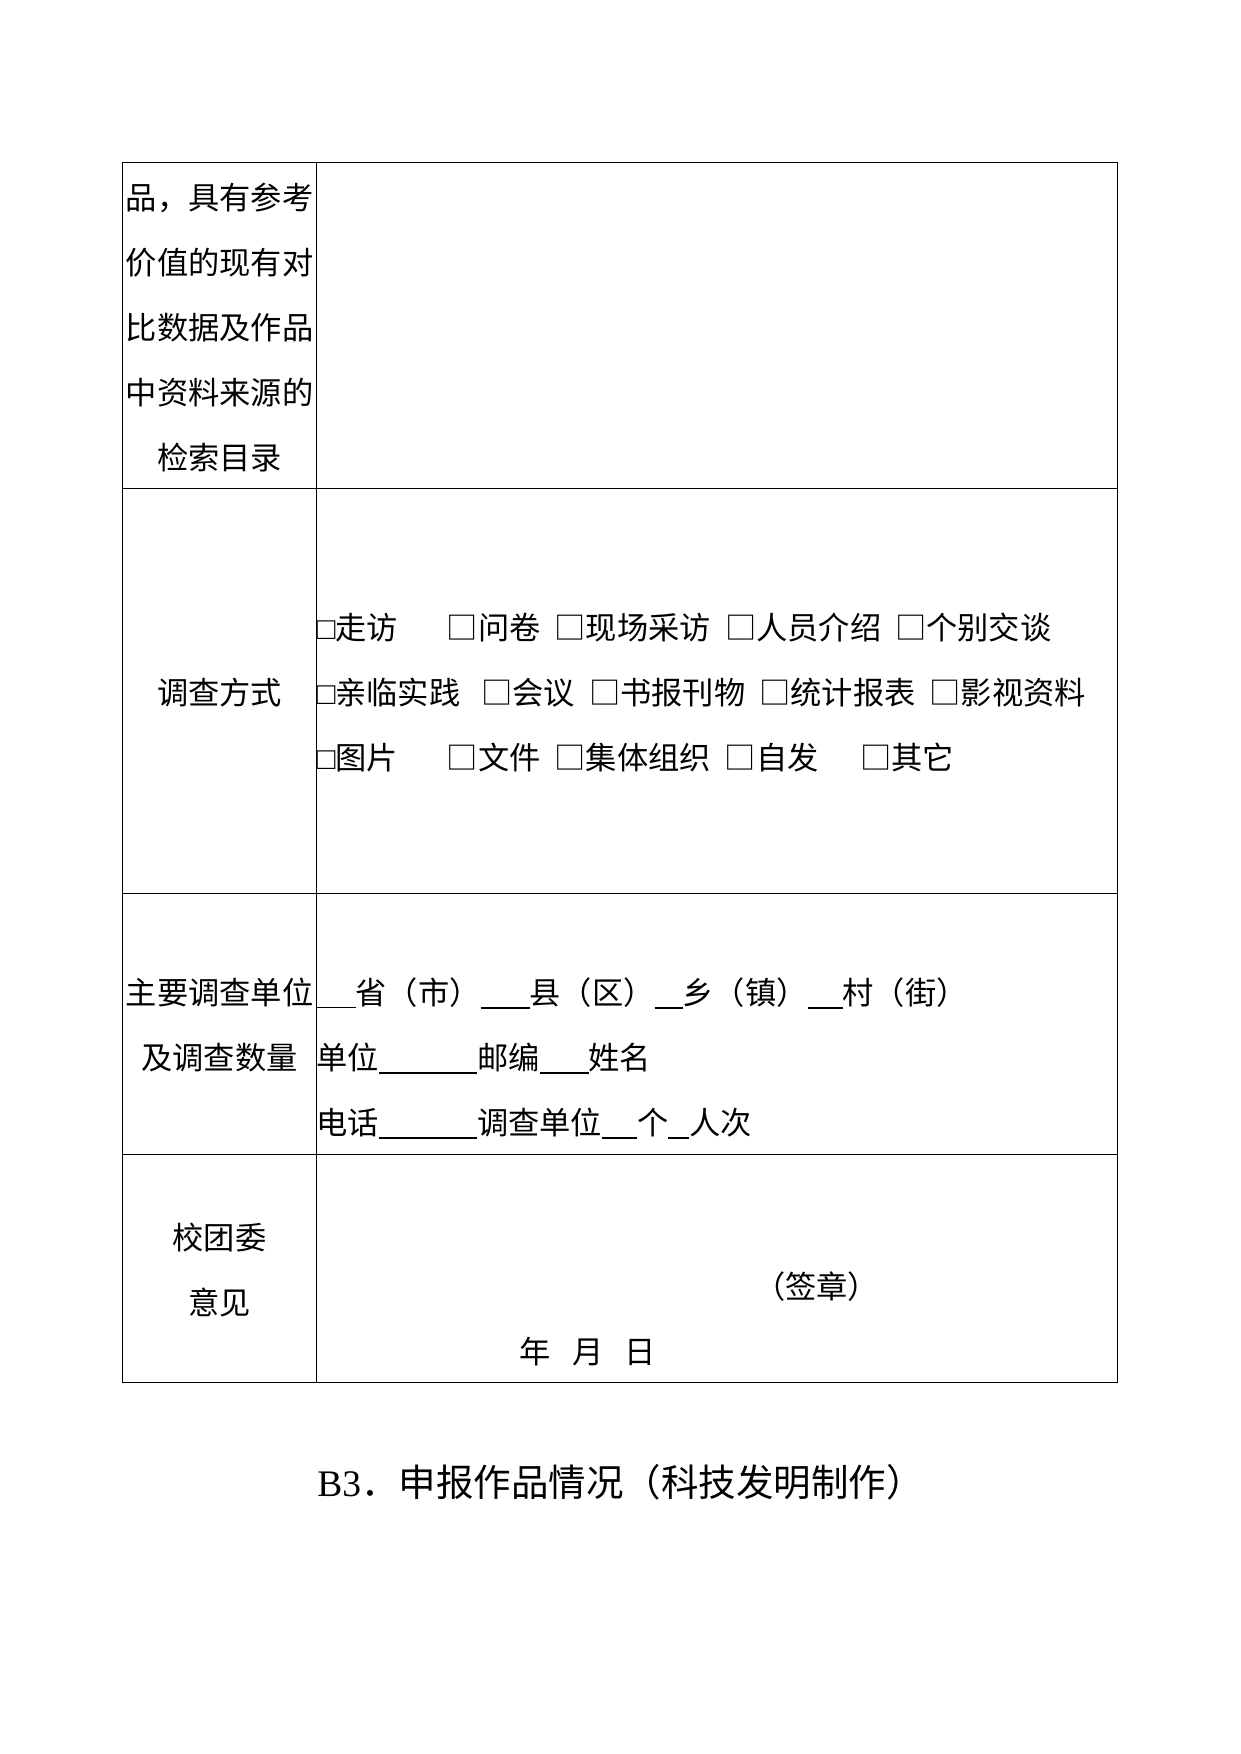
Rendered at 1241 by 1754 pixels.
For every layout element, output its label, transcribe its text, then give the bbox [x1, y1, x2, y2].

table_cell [123, 163, 316, 488]
table_cell [317, 163, 1117, 488]
table_cell 校团委 意见 [123, 1155, 316, 1382]
table_cell 调查方式 [123, 489, 316, 893]
table_cell □走访 □问卷 □现场采访 □人员介绍 □个别交谈 □亲临实践 □会议 □书报刊物 □统计报表 □影视资料 □图片 □文件 □集体组织 □自发 □其它 [317, 489, 1117, 893]
text B3．申报作品情况（科技发明制作） [187, 1448, 1053, 1513]
table_cell （签章） 年 月 日 [317, 1155, 1117, 1382]
table_cell 省（市） 县（区） 乡（镇） 村（街） 单位 邮编 姓名 电话 调查单位 个 人次 [317, 894, 1117, 1154]
table_cell 主要调查单位及调查数量 [123, 894, 316, 1154]
